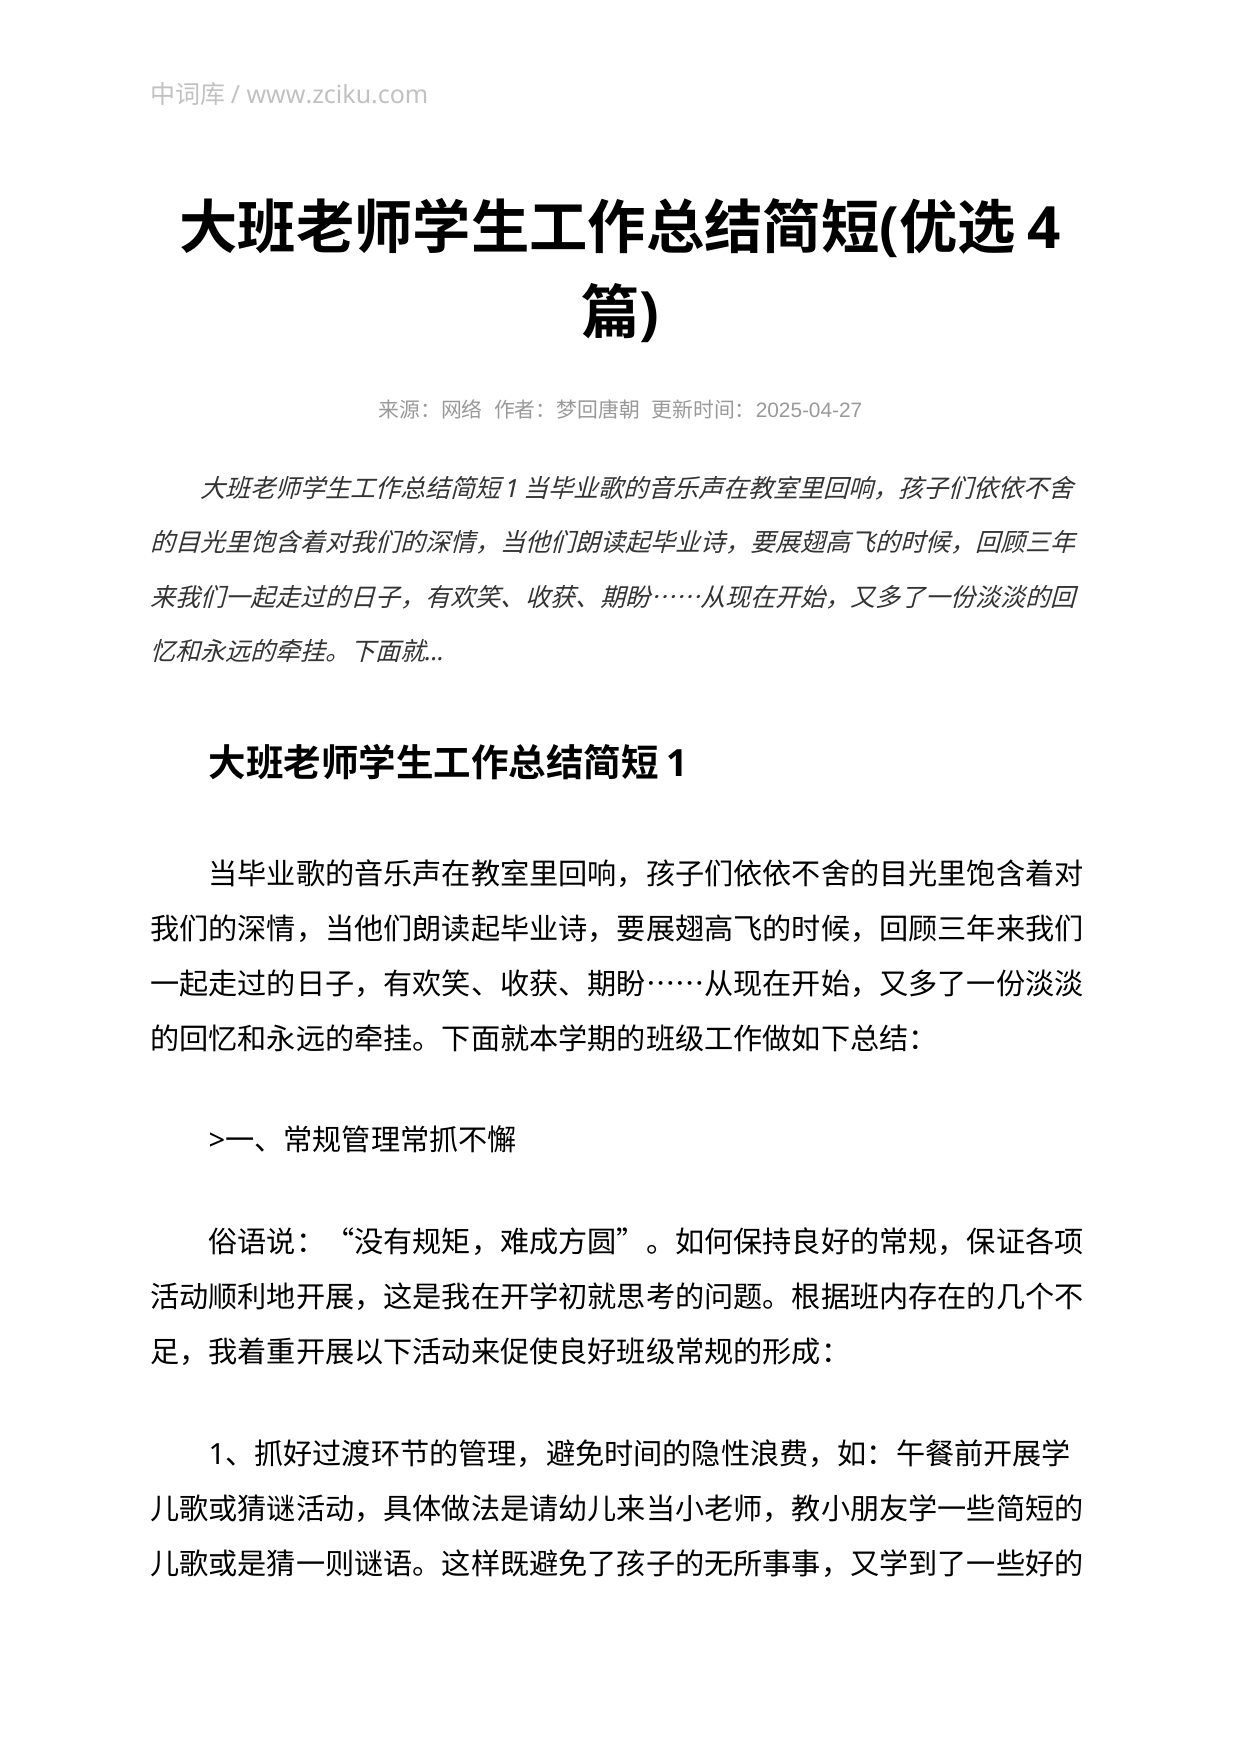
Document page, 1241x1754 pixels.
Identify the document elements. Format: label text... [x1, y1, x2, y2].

text 来源：网络 作者：梦回唐朝 更新时间：2025-04-27 [150, 398, 1090, 422]
text >一、常规管理常抓不懈 [150, 1117, 1090, 1159]
text 俗语说：“没有规矩，难成方圆”。如何保持良好的常规，保证各项活动顺利地开展，这是我在开学初就思考的问题。根据班内存在的几个不足，我着重开展以下活动来促使良好班级常规的形成： [150, 1219, 1090, 1371]
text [150, 1431, 1090, 1583]
text 大班老师学生工作总结简短1当毕业歌的音乐声在教室里回响，孩子们依依不舍的目光里饱含着对我们的深情，当他们朗读起毕业诗，要展翅高飞的时候，回顾三年来我们一起走过的日子，有欢笑、收获、期盼……从现在开始，又多了一份淡淡的回忆和永远的牵挂。下面就... [150, 468, 1090, 668]
subtitle 大班老师学生工作总结简短(优选4篇) [150, 181, 1090, 351]
text 当毕业歌的音乐声在教室里回响，孩子们依依不舍的目光里饱含着对我们的深情，当他们朗读起毕业诗，要展翅高飞的时候，回顾三年来我们一起走过的日子，有欢笑、收获、期盼……从现在开始，又多了一份淡淡的回忆和永远的牵挂。下面就本学期的班级工作做如下总结： [150, 851, 1090, 1057]
text 大班老师学生工作总结简短1 [150, 733, 1090, 787]
